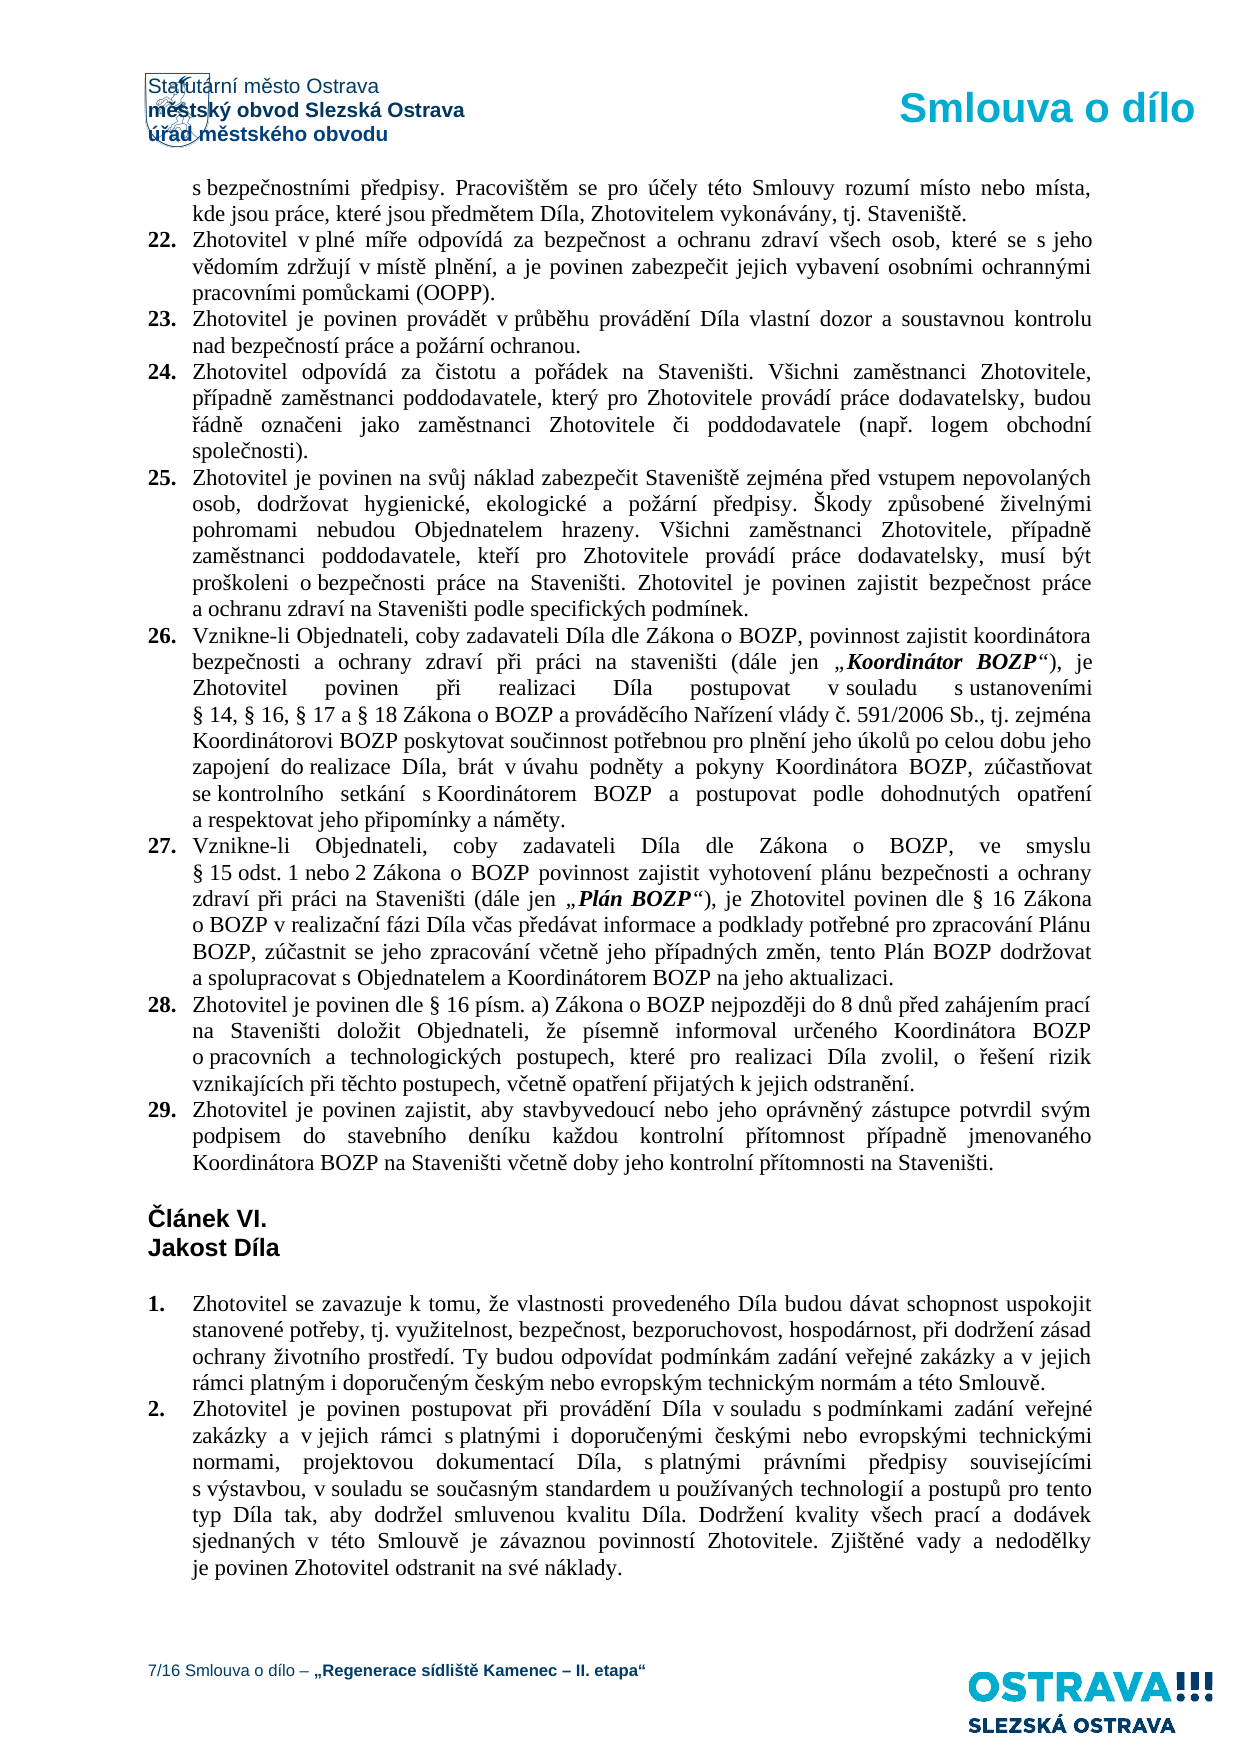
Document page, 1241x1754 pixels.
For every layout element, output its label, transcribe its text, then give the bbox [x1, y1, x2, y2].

text Článek VI. [148, 1204, 1093, 1233]
list Zhotovitel se zavazuje k tomu, že vlastnosti provedeného Díla budou dávat schopnost uspokojit stanovené potřeby, tj. využitelnost, bezpečnost, bezporuchovost, hospodárnost, při dodržení zásad ochrany životního prostředí. Ty budou odpovídat podmínkám zadání veřejné zakázky a v jejich rámci platným i doporučeným českým nebo evropským technickým normám a této Smlouvě. [148, 1290, 1093, 1396]
list Zhotovitel je povinen na svůj náklad zabezpečit Staveniště zejména před vstupem nepovolaných osob, dodržovat hygienické, ekologické a požární předpisy. Škody způsobené živelnými pohromami nebudou Objednatelem hrazeny. Všichni zaměstnanci Zhotovitele, případně zaměstnanci poddodavatele, kteří pro Zhotovitele provádí práce dodavatelsky, musí být proškoleni o bezpečnosti práce na Staveništi. Zhotovitel je povinen zajistit bezpečnost práce a ochranu zdraví na Staveništi podle specifických podmínek. [148, 463, 1093, 622]
list Vznikne-li Objednateli, coby zadavateli Díla dle Zákona o BOZP, ve smyslu § 15 odst. 1 nebo 2 Zákona o BOZP povinnost zajistit vyhotovení plánu bezpečnosti a ochrany zdraví při práci na Staveništi (dále jen „Plán BOZP“), je Zhotovitel povinen dle § 16 Zákona o BOZP v realizační fázi Díla včas předávat informace a podklady potřebné pro zpracování Plánu BOZP, zúčastnit se jeho zpracování včetně jeho případných změn, tento Plán BOZP dodržovat a spolupracovat s Objednatelem a Koordinátorem BOZP na jeho aktualizaci. [148, 832, 1093, 991]
list Vznikne-li Objednateli, coby zadavateli Díla dle Zákona o BOZP, povinnost zajistit koordinátora bezpečnosti a ochrany zdraví při práci na staveništi (dále jen „Koordinátor BOZP“), je Zhotovitel povinen při realizaci Díla postupovat v souladu s ustanoveními § 14, § 16, § 17 a § 18 Zákona o BOZP a prováděcího Nařízení vlády č. 591/2006 Sb., tj. zejména Koordinátorovi BOZP poskytovat součinnost potřebnou pro plnění jeho úkolů po celou dobu jeho zapojení do realizace Díla, brát v úvahu podněty a pokyny Koordinátora BOZP, zúčastňovat se kontrolního setkání s Koordinátorem BOZP a postupovat podle dohodnutých opatření a respektovat jeho připomínky a náměty. [148, 622, 1093, 832]
list Zhotovitel je povinen dle § 16 písm. a) Zákona o BOZP nejpozději do 8 dnů před zahájením prací na Staveništi doložit Objednateli, že písemně informoval určeného Koordinátora BOZP o pracovních a technologických postupech, které pro realizaci Díla zvolil, o řešení rizik vznikajících při těchto postupech, včetně opatření přijatých k jejich odstranění. [148, 991, 1093, 1096]
picture [144, 72, 211, 148]
picture [968, 1672, 1213, 1733]
list Zhotovitel je povinen zajistit, aby stavbyvedoucí nebo jeho oprávněný zástupce potvrdil svým podpisem do stavebního deníku každou kontrolní přítomnost případně jmenovaného Koordinátora BOZP na Staveništi včetně doby jeho kontrolní přítomnosti na Staveništi. [148, 1096, 1093, 1175]
list Zhotovitel je povinen provádět v průběhu provádění Díla vlastní dozor a soustavnou kontrolu nad bezpečností práce a požární ochranou. [148, 305, 1093, 358]
list Zhotovitel je povinen postupovat při provádění Díla v souladu s podmínkami zadání veřejné zakázky a v jejich rámci s platnými i doporučenými českými nebo evropskými technickými normami, projektovou dokumentací Díla, s platnými právními předpisy souvisejícími s výstavbou, v souladu se současným standardem u používaných technologií a postupů pro tento typ Díla tak, aby dodržel smluvenou kvalitu Díla. Dodržení kvality všech prací a dodávek sjednaných v této Smlouvě je závaznou povinností Zhotovitele. Zjištěné vady a nedodělky je povinen Zhotovitel odstranit na své náklady. [148, 1396, 1093, 1580]
list Zhotovitel odpovídá za čistotu a pořádek na Staveništi. Všichni zaměstnanci Zhotovitele, případně zaměstnanci poddodavatele, který pro Zhotovitele provádí práce dodavatelsky, budou řádně označeni jako zaměstnanci Zhotovitele či poddodavatele (např. logem obchodní společnosti). [148, 358, 1093, 463]
text Jakost Díla [148, 1233, 1093, 1261]
list Zhotovitel v plné míře odpovídá za bezpečnost a ochranu zdraví všech osob, které se s jeho vědomím zdržují v místě plnění, a je povinen zabezpečit jejich vybavení osobními ochrannými pracovními pomůckami (OOPP). [148, 226, 1093, 305]
